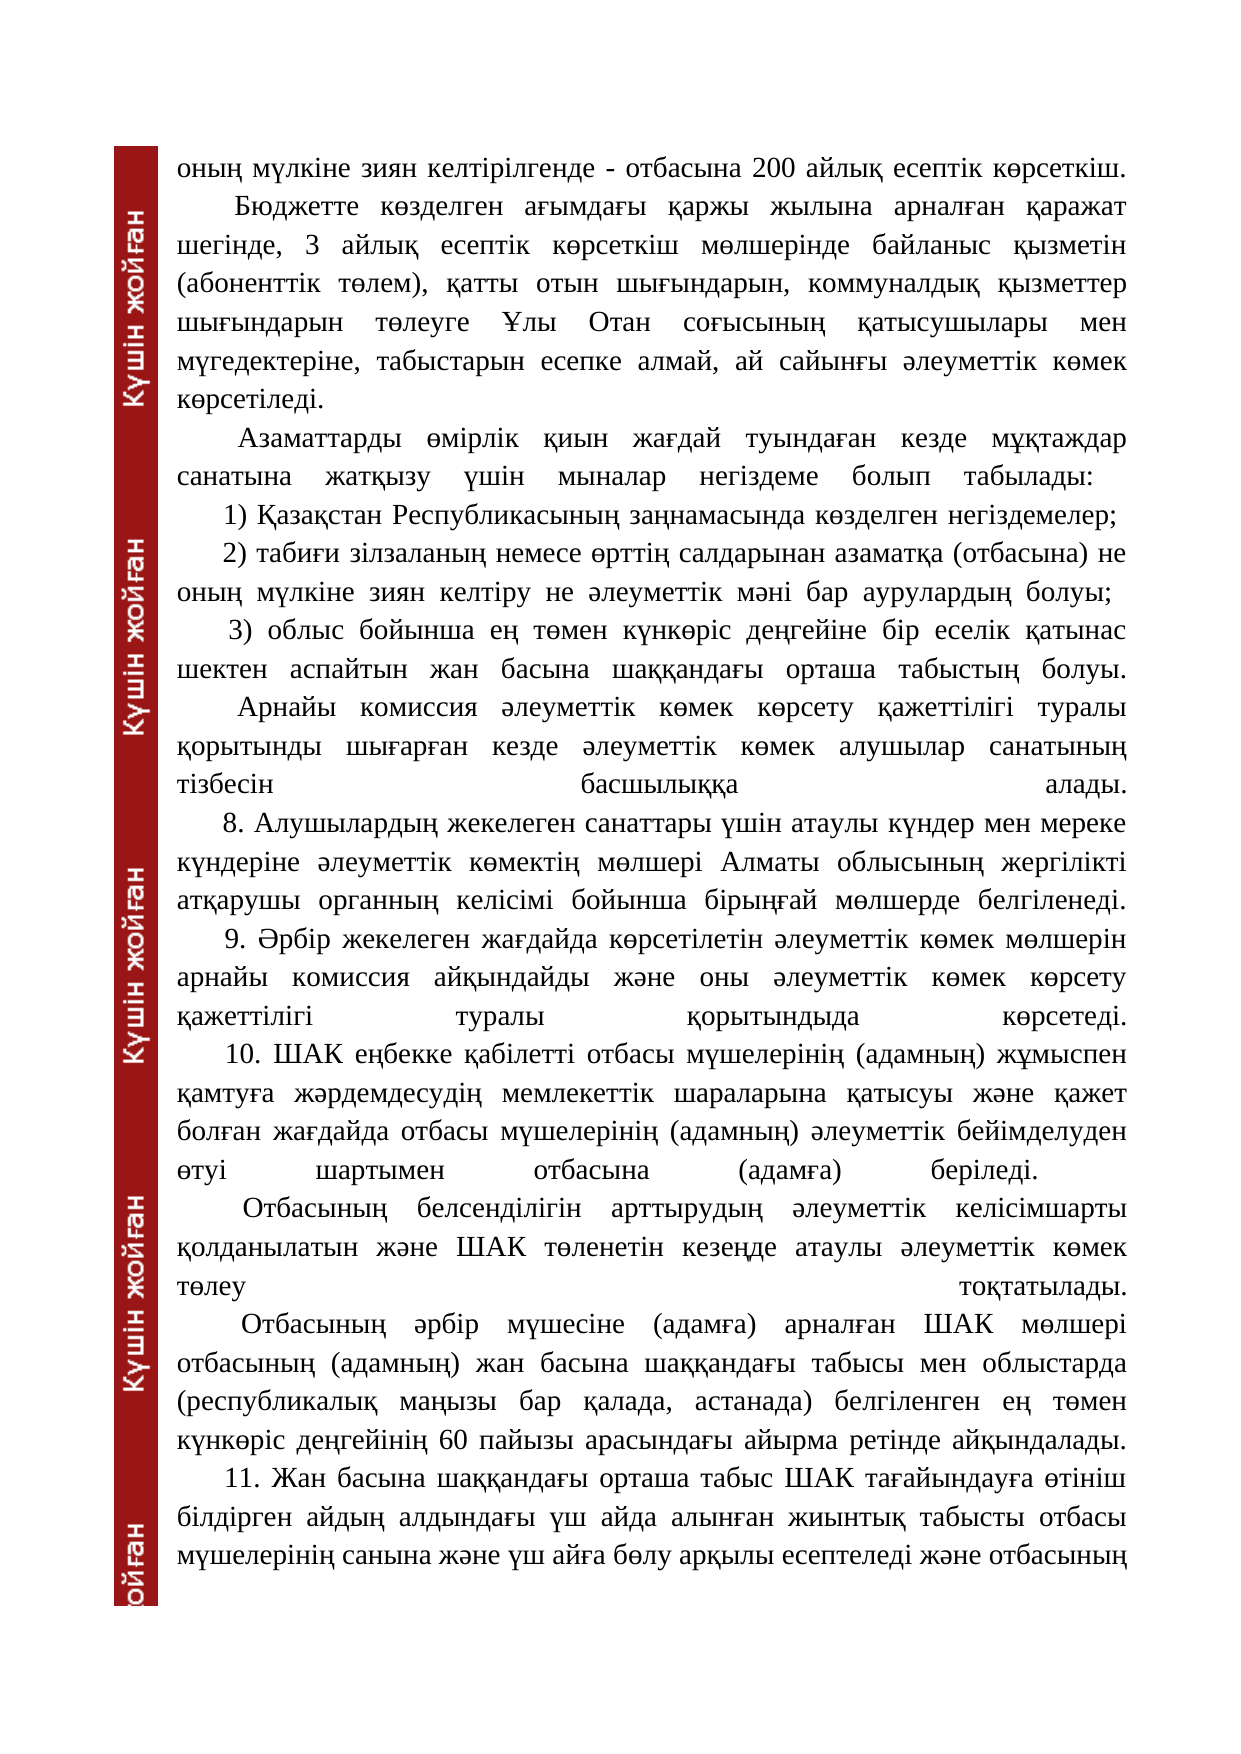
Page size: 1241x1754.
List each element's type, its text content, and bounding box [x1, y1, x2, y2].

picture [114, 1571, 158, 1606]
picture [114, 146, 158, 150]
